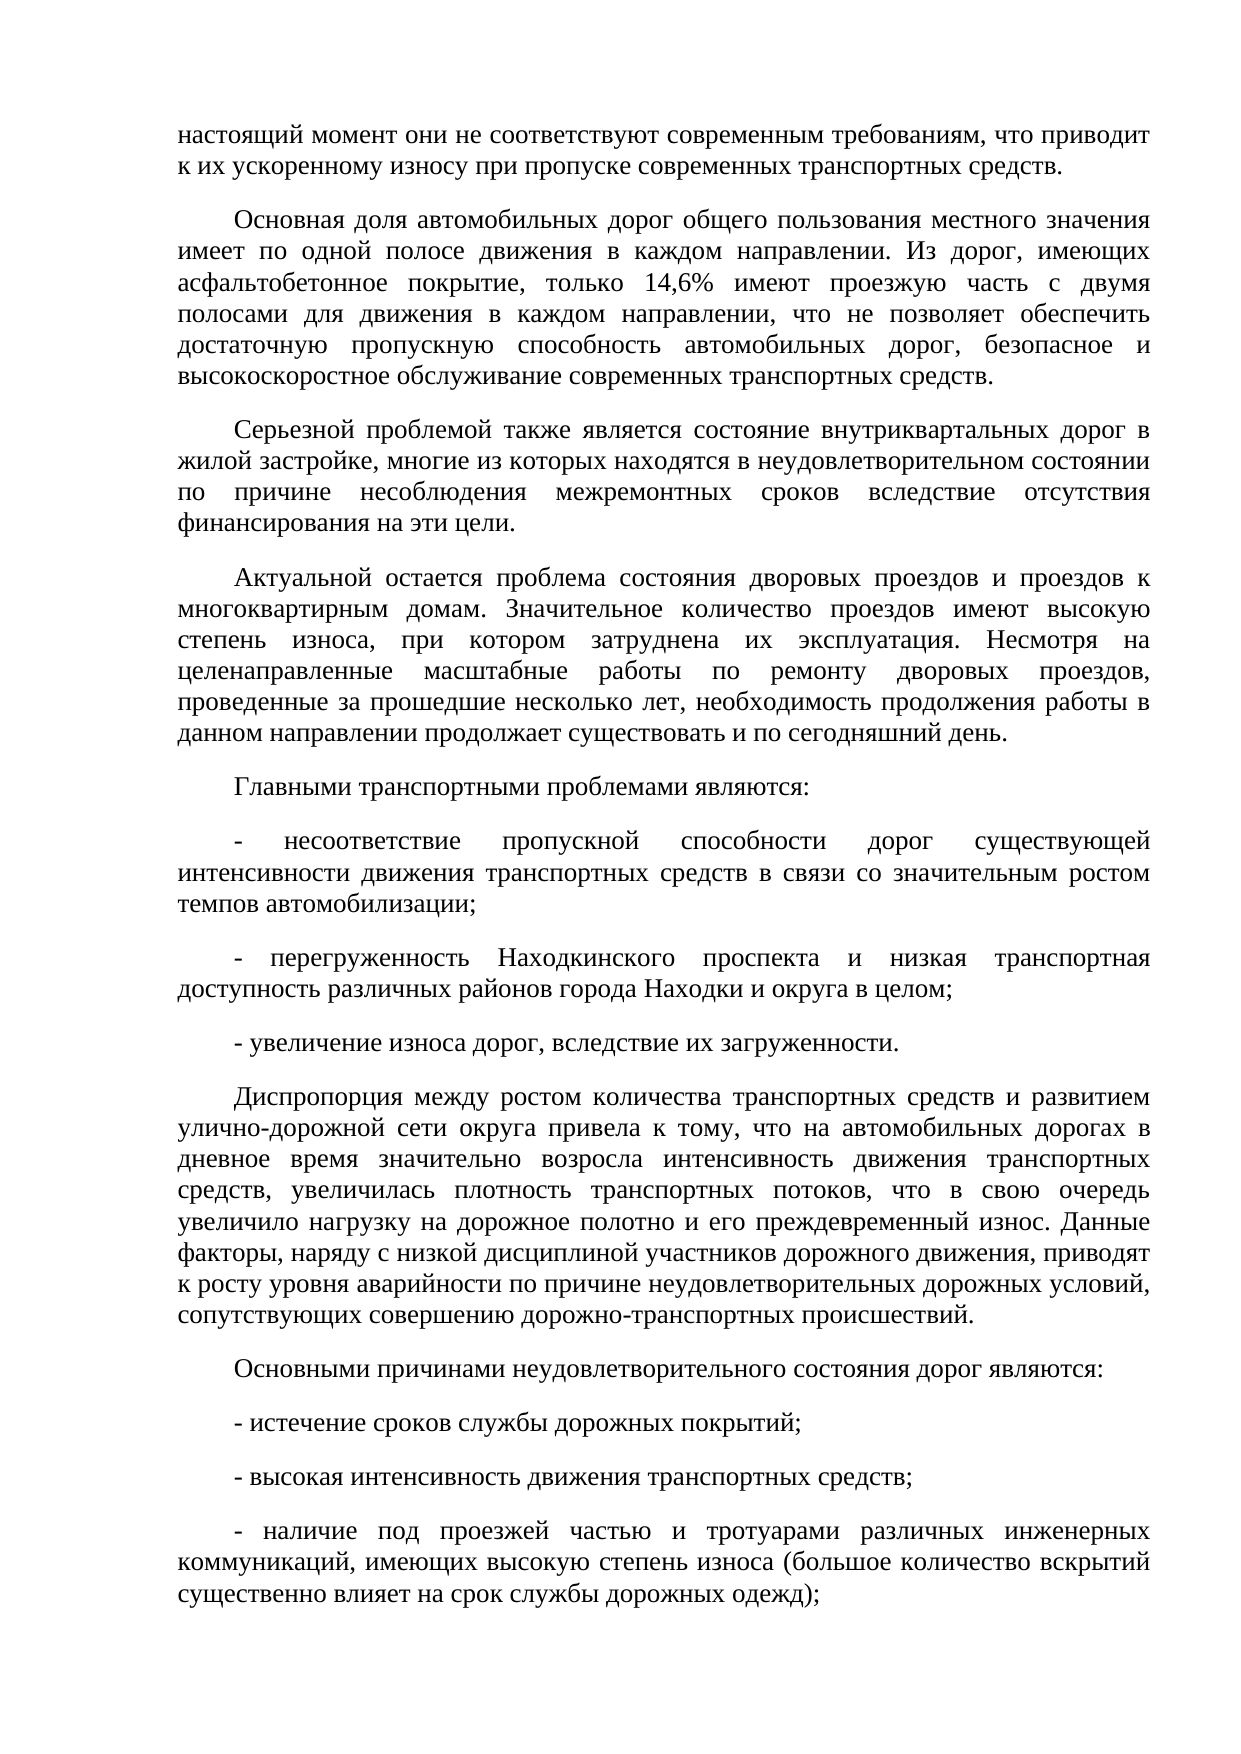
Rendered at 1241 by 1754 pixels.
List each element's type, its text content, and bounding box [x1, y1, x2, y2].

text - истечение сроков службы дорожных покрытий; [177, 1406, 1152, 1437]
text - увеличение износа дорог, вследствие их загруженности. [177, 1026, 1152, 1057]
text - наличие под проезжей частью и тротуарами различных инженерных коммуникаций, имеющих высокую степень износа (большое количество вскрытий существенно влияет на срок службы дорожных одежд); [177, 1514, 1152, 1608]
text Диспропорция между ростом количества транспортных средств и развитием улично-дорожной сети округа привела к тому, что на автомобильных дорогах в дневное время значительно возросла интенсивность движения транспортных средств, увеличилась плотность транспортных потоков, что в свою очередь увеличило нагрузку на дорожное полотно и его преждевременный износ. Данные факторы, наряду с низкой дисциплиной участников дорожного движения, приводят к росту уровня аварийности по причине неудовлетворительных дорожных условий, сопутствующих совершению дорожно-транспортных происшествий. [177, 1080, 1152, 1329]
text Главными транспортными проблемами являются: [177, 770, 1152, 802]
text - несоответствие пропускной способности дорог существующей интенсивности движения транспортных средств в связи со значительным ростом темпов автомобилизации; [177, 824, 1152, 918]
text Основная доля автомобильных дорог общего пользования местного значения имеет по одной полосе движения в каждом направлении. Из дорог, имеющих асфальтобетонное покрытие, только 14,6% имеют проезжую часть с двумя полосами для движения в каждом направлении, что не позволяет обеспечить достаточную пропускную способность автомобильных дорог, безопасное и высокоскоростное обслуживание современных транспортных средств. [177, 203, 1152, 390]
text Основными причинами неудовлетворительного состояния дорог являются: [177, 1352, 1152, 1383]
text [177, 118, 1152, 180]
text - перегруженность Находкинского проспекта и низкая транспортная доступность различных районов города Находки и округа в целом; [177, 941, 1152, 1003]
text Серьезной проблемой также является состояние внутриквартальных дорог в жилой застройке, многие из которых находятся в неудовлетворительном состоянии по причине несоблюдения межремонтных сроков вследствие отсутствия финансирования на эти цели. [177, 413, 1152, 538]
text Актуальной остается проблема состояния дворовых проездов и проездов к многоквартирным домам. Значительное количество проездов имеют высокую степень износа, при котором затруднена их эксплуатация. Несмотря на целенаправленные масштабные работы по ремонту дворовых проездов, проведенные за прошедшие несколько лет, необходимость продолжения работы в данном направлении продолжает существовать и по сегодняшний день. [177, 561, 1152, 747]
text - высокая интенсивность движения транспортных средств; [177, 1460, 1152, 1491]
